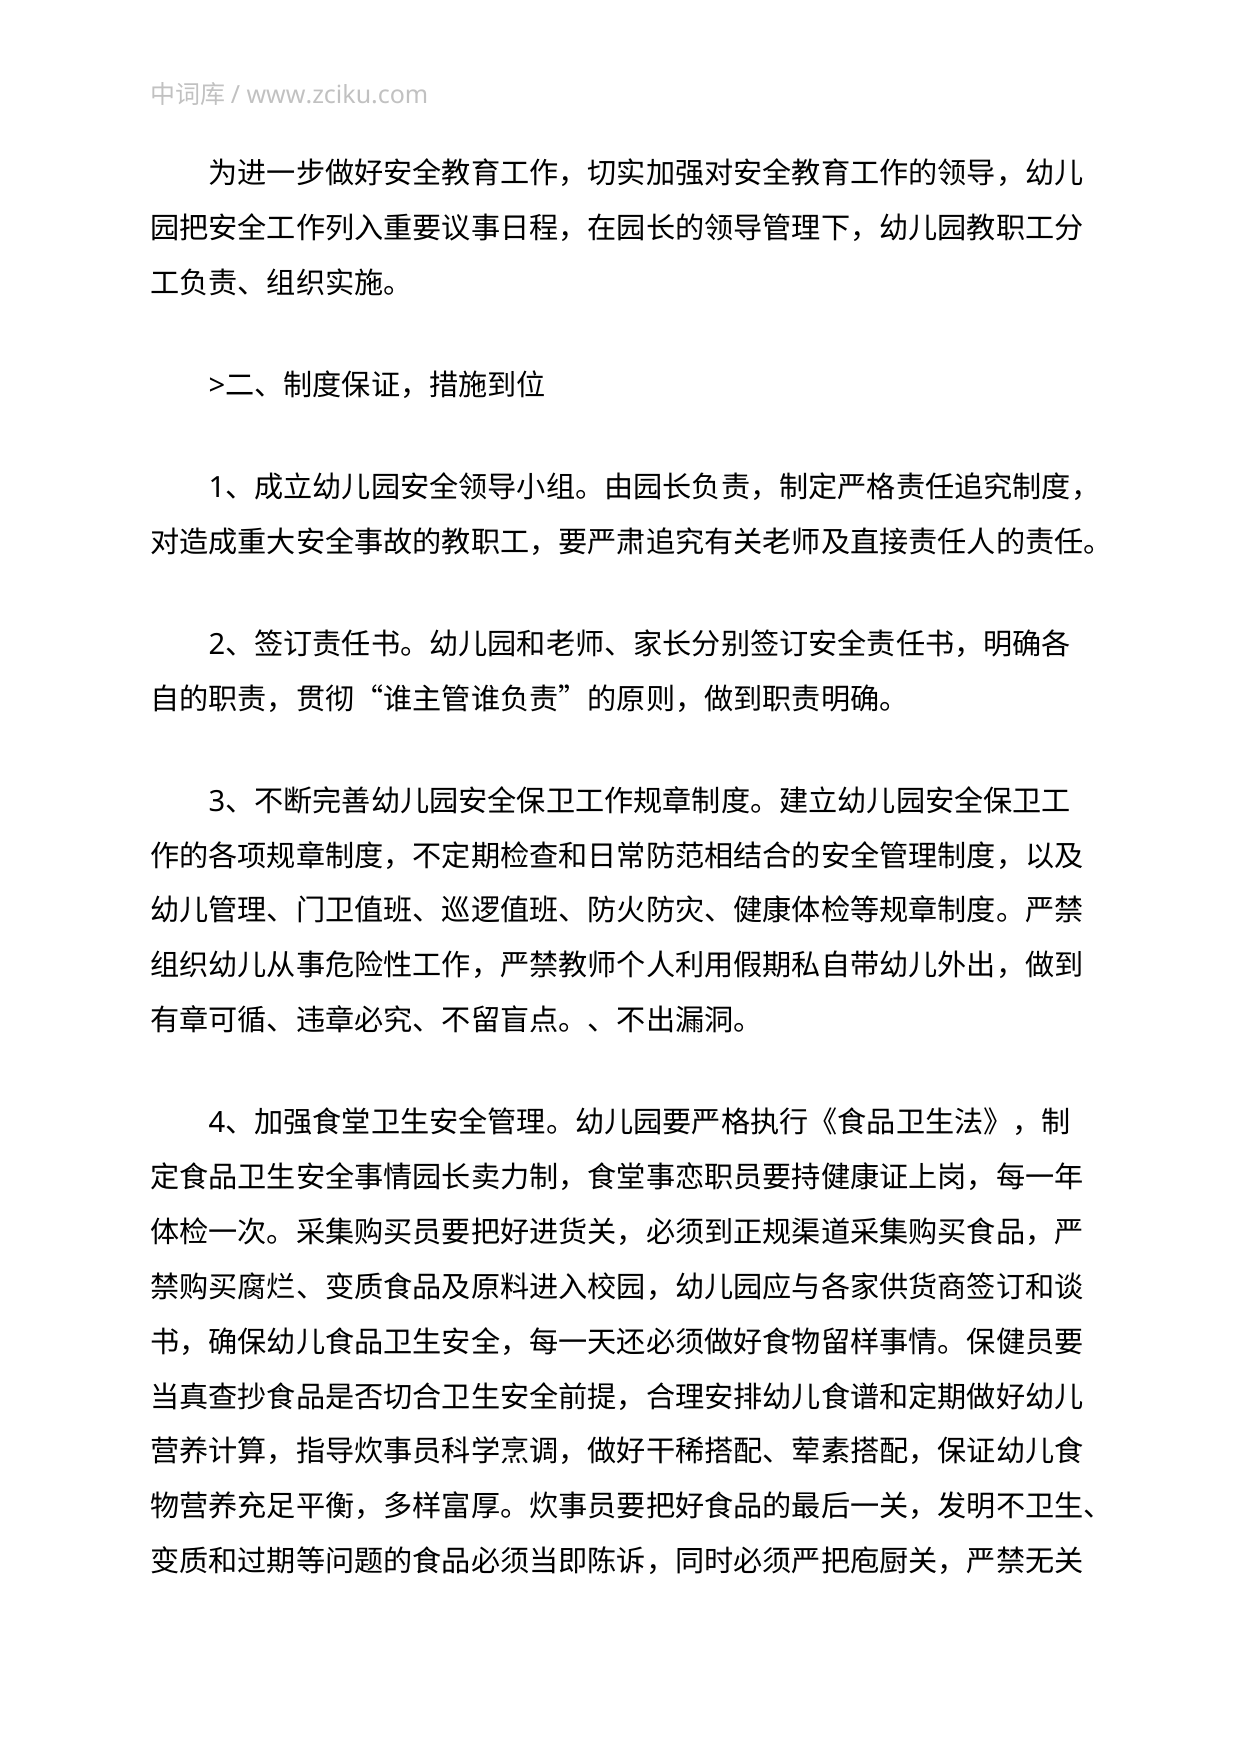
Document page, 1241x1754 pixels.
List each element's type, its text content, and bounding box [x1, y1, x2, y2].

text 2、签订责任书。幼儿园和老师、家长分别签订安全责任书，明确各自的职责，贯彻“谁主管谁负责”的原则，做到职责明确。 [150, 620, 1090, 718]
text >二、制度保证，措施到位 [150, 362, 1090, 404]
text 为进一步做好安全教育工作，切实加强对安全教育工作的领导，幼儿园把安全工作列入重要议事日程，在园长的领导管理下，幼儿园教职工分工负责、组织实施。 [150, 150, 1090, 302]
text 1、成立幼儿园安全领导小组。由园长负责，制定严格责任追究制度，对造成重大安全事故的教职工，要严肃追究有关老师及直接责任人的责任。 [150, 463, 1090, 561]
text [150, 1098, 1090, 1580]
text 3、不断完善幼儿园安全保卫工作规章制度。建立幼儿园安全保卫工作的各项规章制度，不定期检查和日常防范相结合的安全管理制度，以及幼儿管理、门卫值班、巡逻值班、防火防灾、健康体检等规章制度。严禁组织幼儿从事危险性工作，严禁教师个人利用假期私自带幼儿外出，做到有章可循、违章必究、不留盲点。、不出漏洞。 [150, 777, 1090, 1039]
